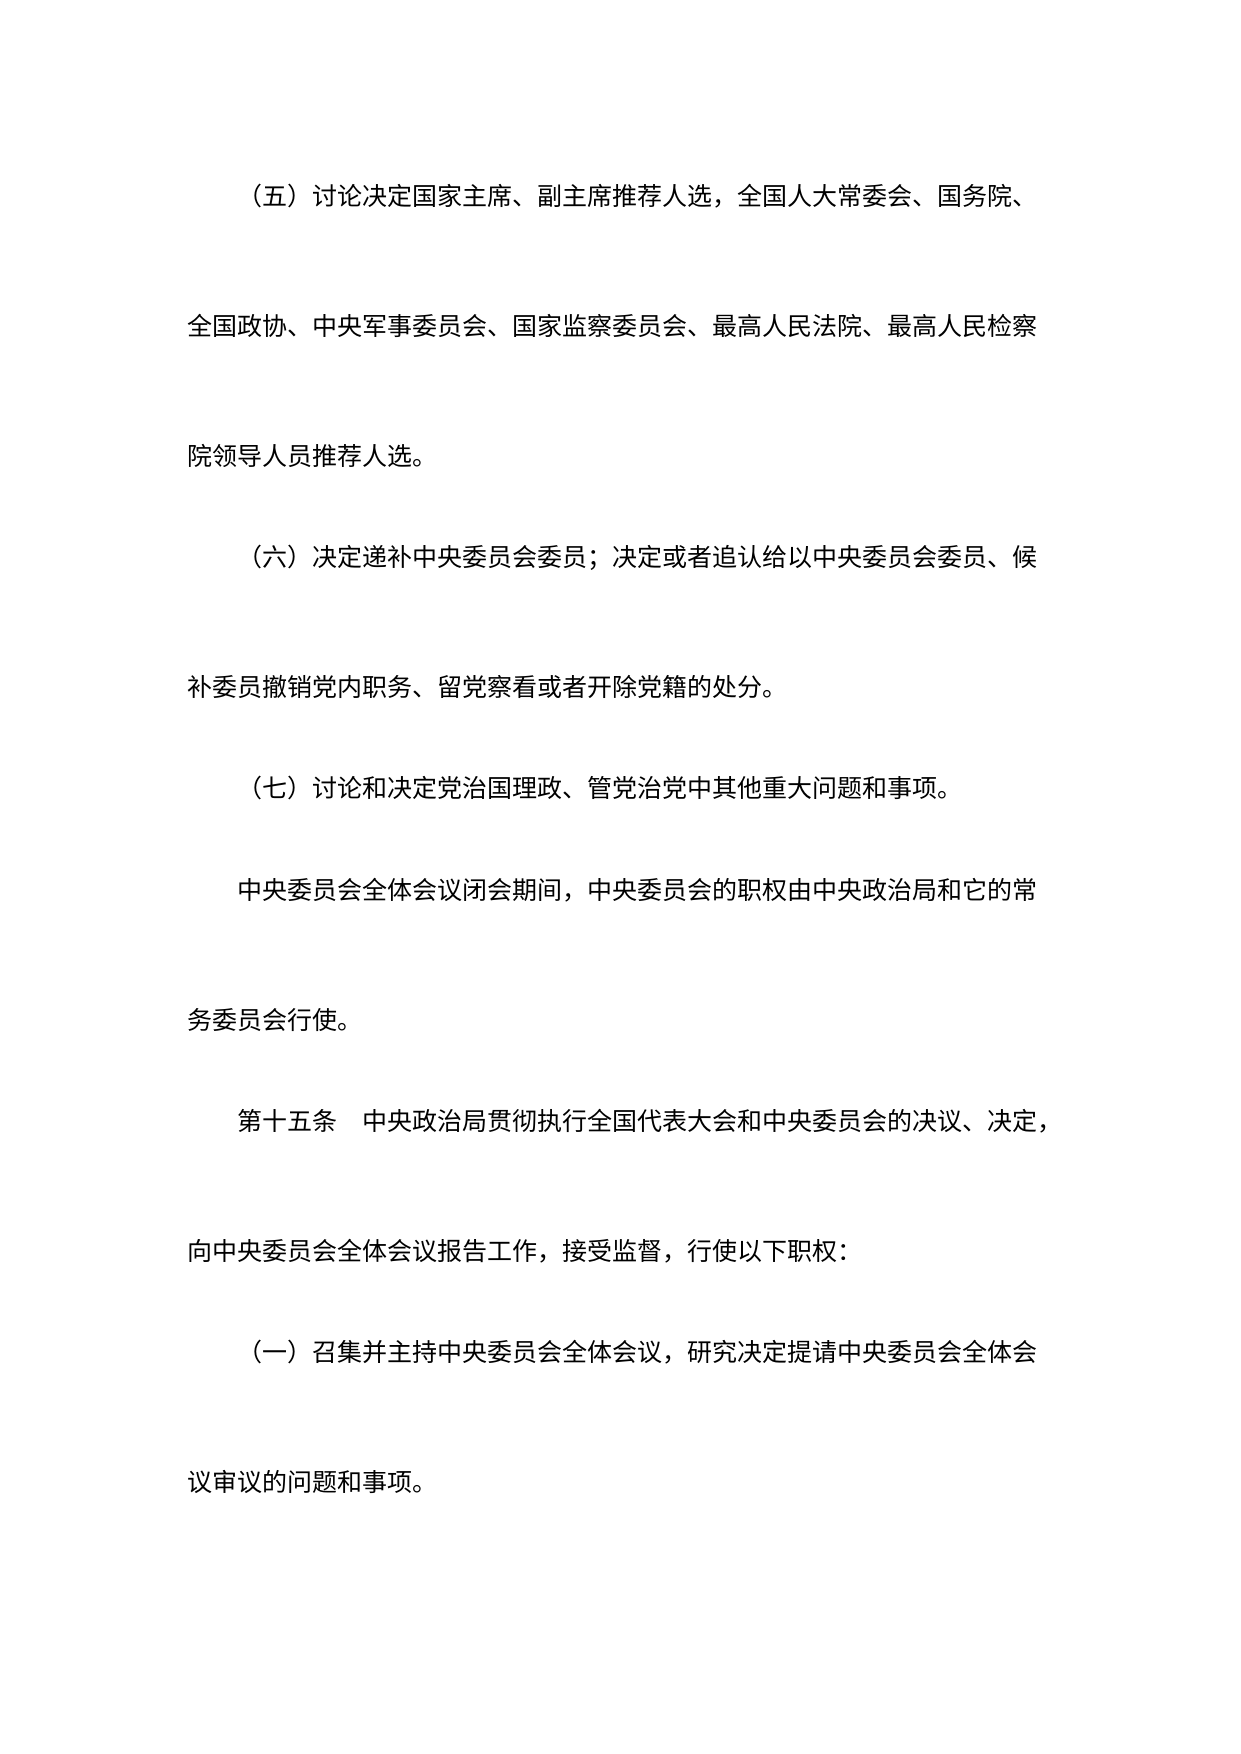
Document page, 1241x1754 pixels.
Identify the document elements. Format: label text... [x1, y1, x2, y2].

text 中央委员会全体会议闭会期间，中央委员会的职权由中央政治局和它的常务委员会行使。 [187, 856, 1053, 1051]
text （一）召集并主持中央委员会全体会议，研究决定提请中央委员会全体会议审议的问题和事项。 [187, 1318, 1053, 1513]
text （六）决定递补中央委员会委员；决定或者追认给以中央委员会委员、候补委员撤销党内职务、留党察看或者开除党籍的处分。 [187, 523, 1053, 718]
text （七）讨论和决定党治国理政、管党治党中其他重大问题和事项。 [187, 754, 1053, 819]
text 第十五条 中央政治局贯彻执行全国代表大会和中央委员会的决议、决定，向中央委员会全体会议报告工作，接受监督，行使以下职权： [187, 1087, 1053, 1282]
text （五）讨论决定国家主席、副主席推荐人选，全国人大常委会、国务院、全国政协、中央军事委员会、国家监察委员会、最高人民法院、最高人民检察院领导人员推荐人选。 [187, 162, 1053, 487]
